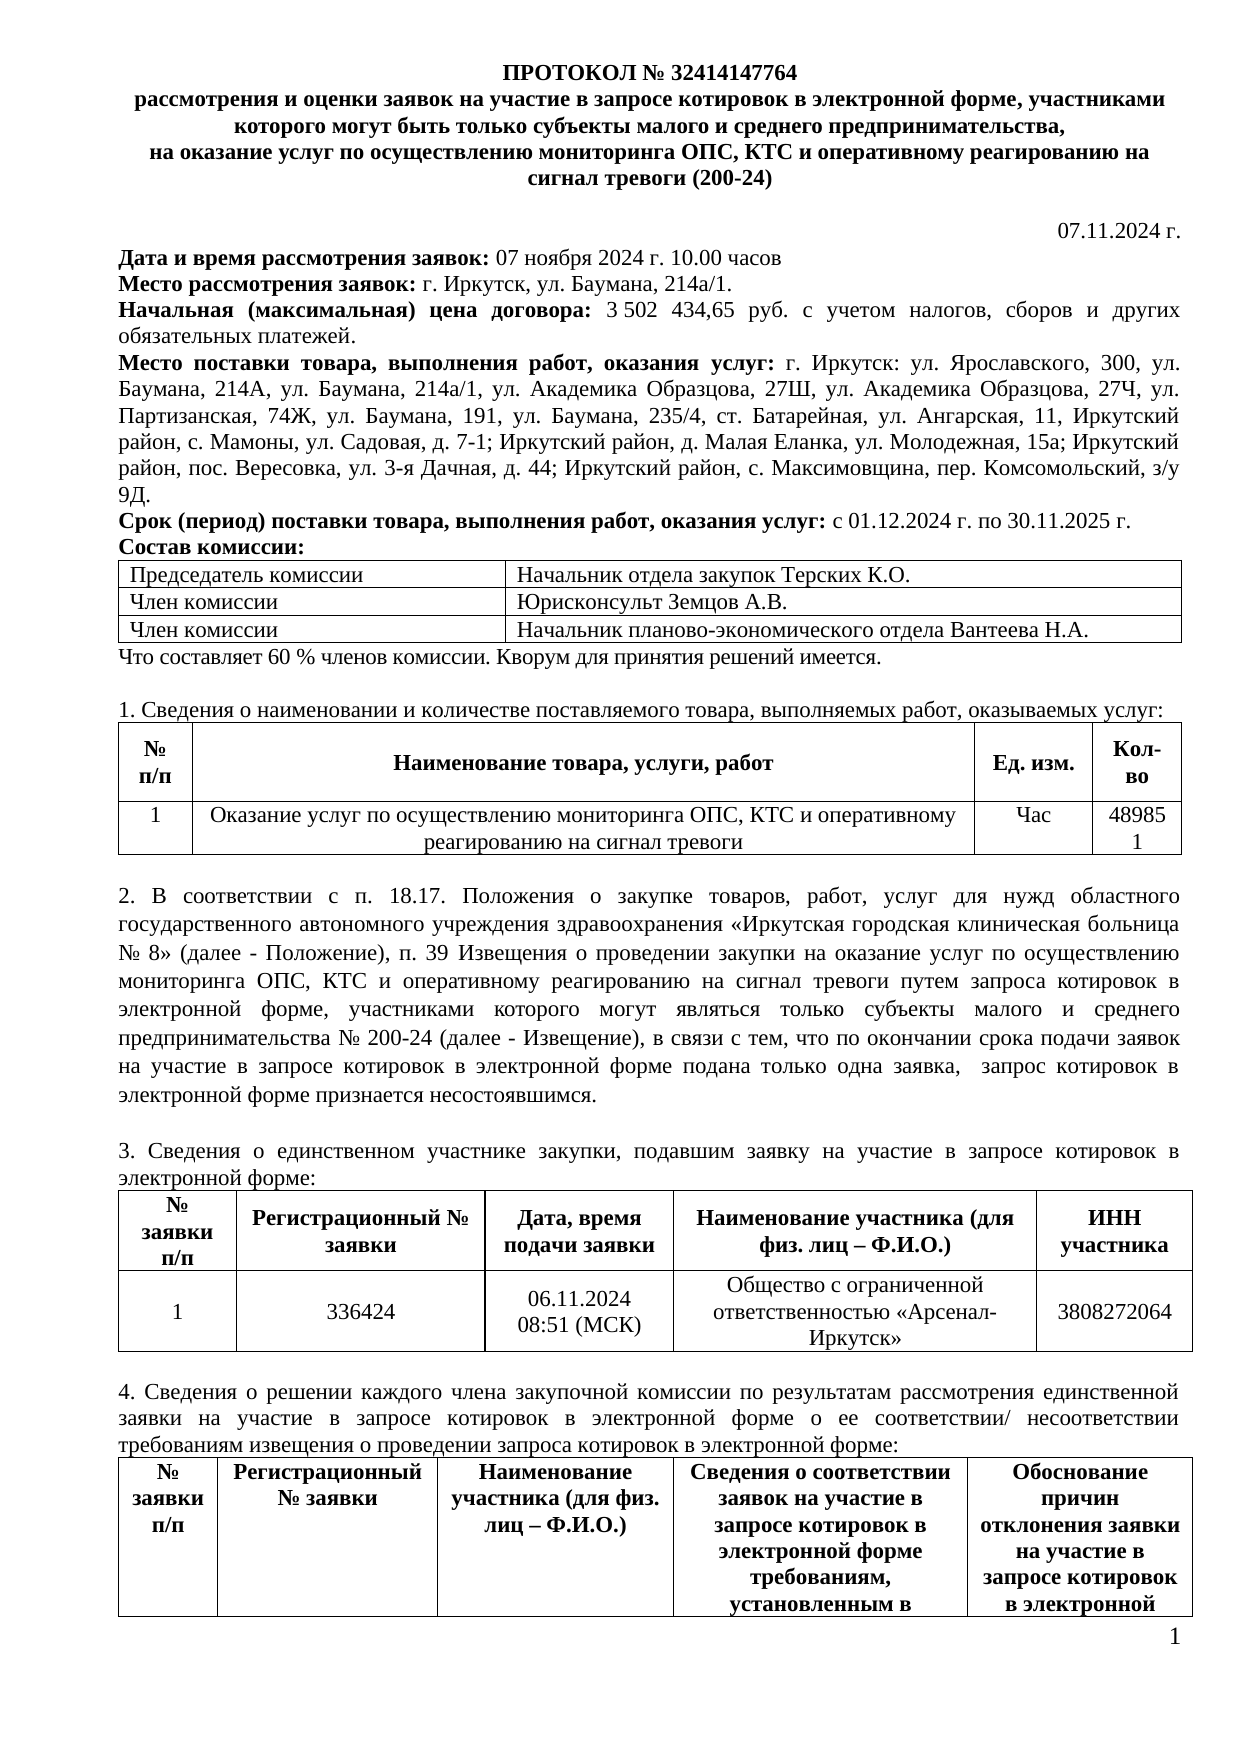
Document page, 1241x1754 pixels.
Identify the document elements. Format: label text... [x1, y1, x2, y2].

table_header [968, 1458, 1192, 1616]
table_header Регистрационный № заявки [237, 1191, 484, 1270]
table_header № заявки п/п [119, 1458, 217, 1616]
table_cell Оказание услуг по осуществлению мониторинга ОПС, КТС и оперативному реагированию на сигнал тревоги [193, 802, 974, 854]
text Срок (период) поставки товара, выполнения работ, оказания услуг: с 01.12.2024 г. по 30.11.2025 г. [118, 507, 1181, 533]
table_header Ед. изм. [975, 723, 1092, 801]
text 3. Сведения о единственном участнике закупки, подавшим заявку на участие в запросе котировок в электронной форме: [118, 1138, 1181, 1190]
table_cell Начальник планово-экономического отдела Вантеева Н.А. [506, 616, 1181, 642]
table_cell 06.11.2024 08:51 (МСК) [486, 1271, 673, 1351]
table_cell Юрисконсульт Земцов А.В. [506, 588, 1181, 614]
text 2. В соответствии с п. 18.17. Положения о закупке товаров, работ, услуг для нужд областного государственного автономного учреждения здравоохранения «Иркутская городская клиническая больница № 8» (далее - Положение), п. 39 Извещения о проведении закупки на оказание услуг по осуществлению мониторинга ОПС, КТС и оперативному реагированию на сигнал тревоги путем запроса котировок в электронной форме, участниками которого могут являться только субъекты малого и среднего предпринимательства № 200-24 (далее - Извещение), в связи с тем, что по окончании срока подачи заявок на участие в запросе котировок в электронной форме подана только одна заявка, запрос котировок в электронной форме признается несостоявшимся. [118, 882, 1181, 1107]
text Место рассмотрения заявок: г. Иркутск, ул. Баумана, 214а/1. [118, 270, 1181, 296]
table_header Начальник отдела закупок Терских К.О. [506, 561, 1181, 587]
text Дата и время рассмотрения заявок: 07 ноября 2024 г. 10.00 часов [118, 243, 1181, 270]
table_cell Общество с ограниченной ответственностью «Арсенал-Иркутск» [674, 1271, 1036, 1351]
title ПРОТОКОЛ № 32414147764 [118, 59, 1181, 85]
table_header № п/п [119, 723, 192, 801]
table_cell 1 [119, 1271, 236, 1351]
table_cell 336424 [237, 1271, 484, 1351]
text Начальная (максимальная) цена договора: 3 502 434,65 руб. с учетом налогов, сборов и других обязательных платежей. [118, 296, 1181, 349]
table_header Дата, время подачи заявки [486, 1191, 673, 1270]
text на оказание услуг по осуществлению мониторинга ОПС, КТС и оперативному реагированию на сигнал тревоги (200-24) [118, 138, 1181, 191]
table_cell Час [975, 802, 1092, 854]
table_cell 489851 [1093, 802, 1181, 854]
text Состав комиссии: [118, 533, 1181, 560]
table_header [438, 1458, 673, 1616]
table_header Председатель комиссии [119, 561, 505, 587]
table_header ИНН участника [1037, 1191, 1192, 1270]
text 4. Сведения о решении каждого члена закупочной комиссии по результатам рассмотрения единственной заявки на участие в запросе котировок в электронной форме о ее соответствии/ несоответствии требованиям извещения о проведении запроса котировок в электронной форме: [118, 1378, 1181, 1457]
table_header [674, 1458, 967, 1616]
text рассмотрения и оценки заявок на участие в запросе котировок в электронной форме, участниками которого могут быть только субъекты малого и среднего предпринимательства, [118, 85, 1181, 138]
table_header Кол-во [1093, 723, 1181, 801]
table_header Наименование участника (для физ. лиц – Ф.И.О.) [674, 1191, 1036, 1270]
table_cell Член комиссии [119, 588, 505, 614]
table_header № заявки п/п [119, 1191, 236, 1270]
text Что составляет 60 % членов комиссии. Кворум для принятия решений имеется. [118, 643, 1181, 669]
table_cell 3808272064 [1037, 1271, 1192, 1351]
text Место поставки товара, выполнения работ, оказания услуг: г. Иркутск: ул. Ярославского, 300, ул. Баумана, 214А, ул. Баумана, 214а/1, ул. Академика Образцова, 27Ш, ул. Академика Образцова, 27Ч, ул. Партизанская, 74Ж, ул. Баумана, 191, ул. Баумана, 235/4, ст. Батарейная, ул. Ангарская, 11, Иркутский район, с. Мамоны, ул. Садовая, д. 7-1; Иркутский район, д. Малая Еланка, ул. Молодежная, 15а; Иркутский район, пос. Вересовка, ул. 3-я Дачная, д. 44; Иркутский район, с. Максимовщина, пер. Комсомольский, з/у 9Д. [118, 349, 1181, 507]
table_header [218, 1458, 437, 1616]
text 07.11.2024 г. [118, 217, 1181, 243]
table_cell Член комиссии [119, 616, 505, 642]
table_header Наименование товара, услуги, работ [193, 723, 974, 801]
list Сведения о наименовании и количестве поставляемого товара, выполняемых работ, оказываемых услуг: [118, 696, 1181, 722]
table_cell 1 [119, 802, 192, 854]
